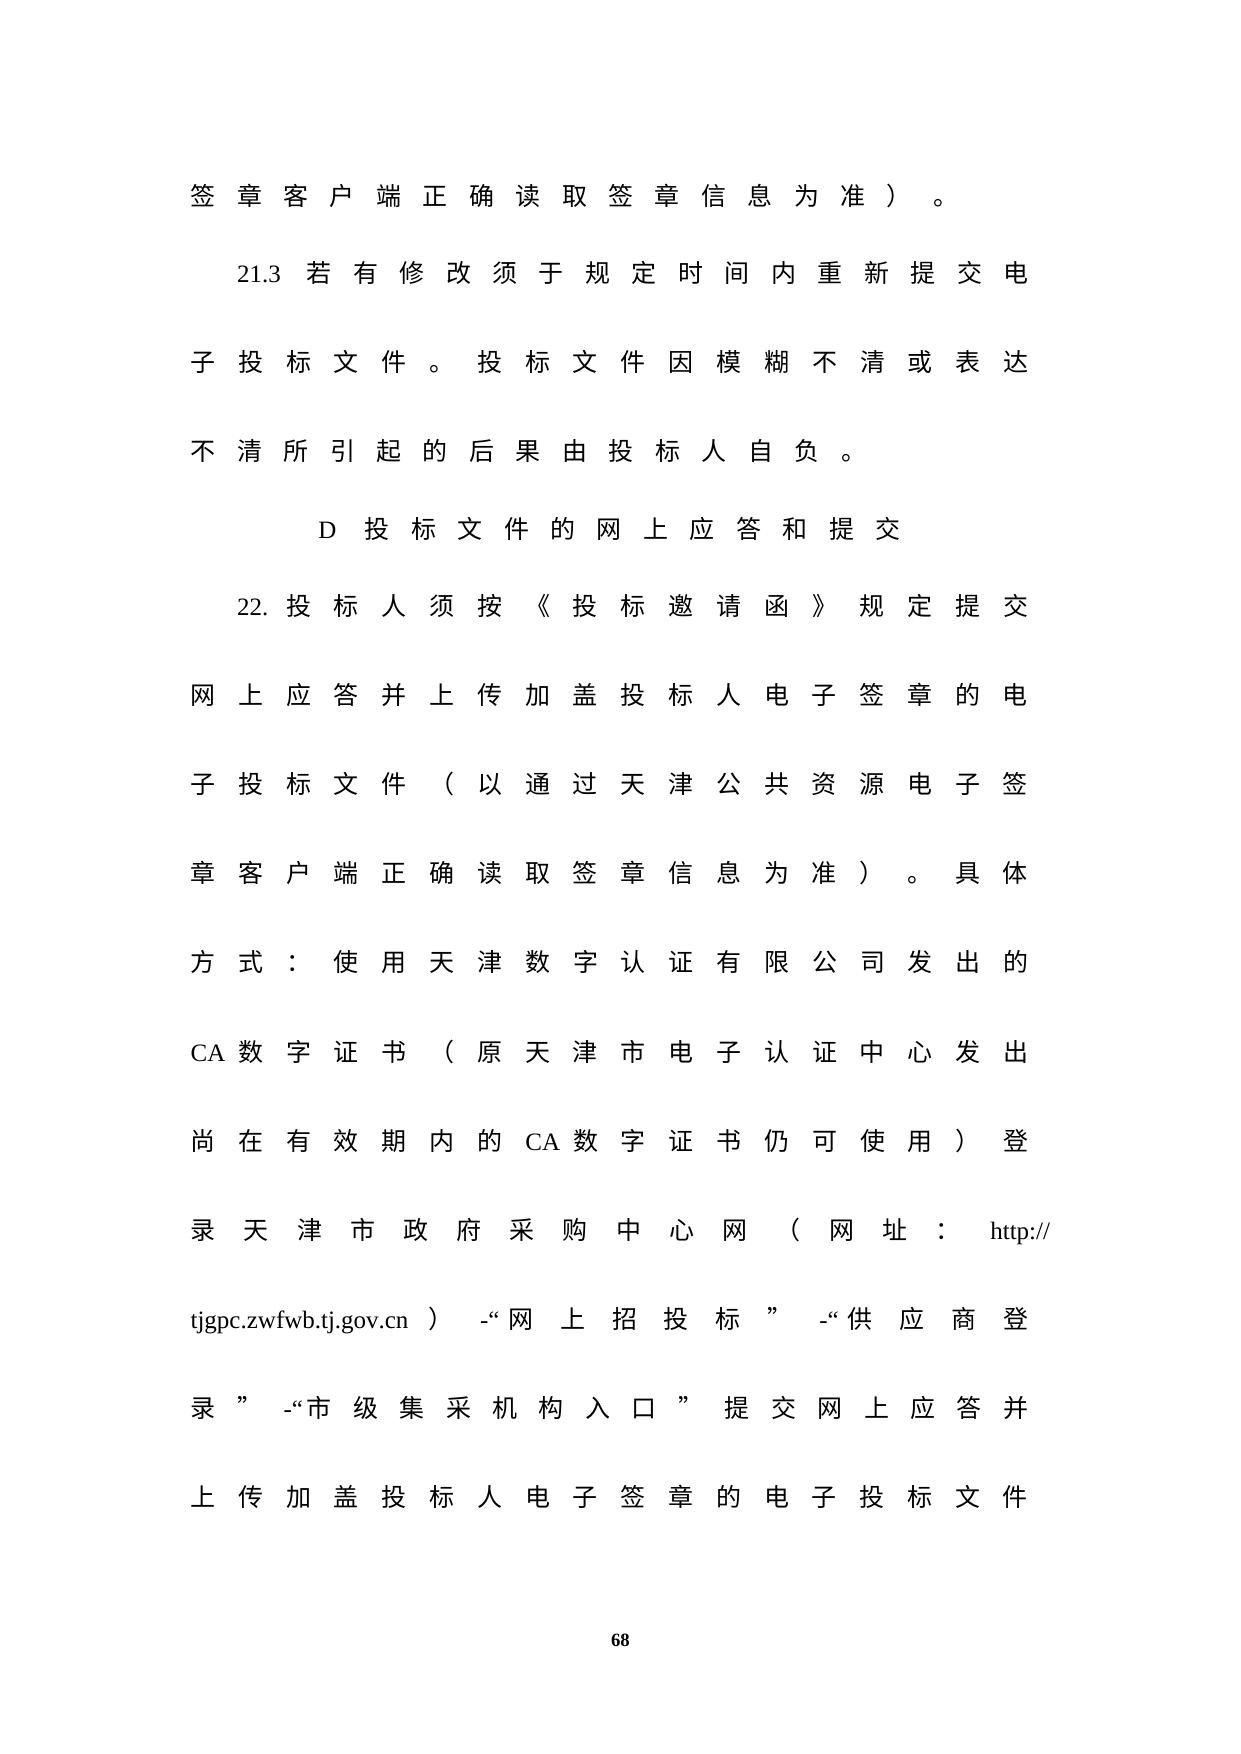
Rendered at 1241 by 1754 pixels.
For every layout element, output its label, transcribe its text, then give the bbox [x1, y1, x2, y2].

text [190, 164, 1050, 224]
text D 投标文件的网上应答和提交 [190, 498, 1050, 557]
text 21.3 若有修改须于规定时间内重新提交电子投标文件。投标文件因模糊不清或表达不清所引起的后果由投标人自负。 [190, 242, 1050, 479]
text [190, 575, 1050, 1525]
